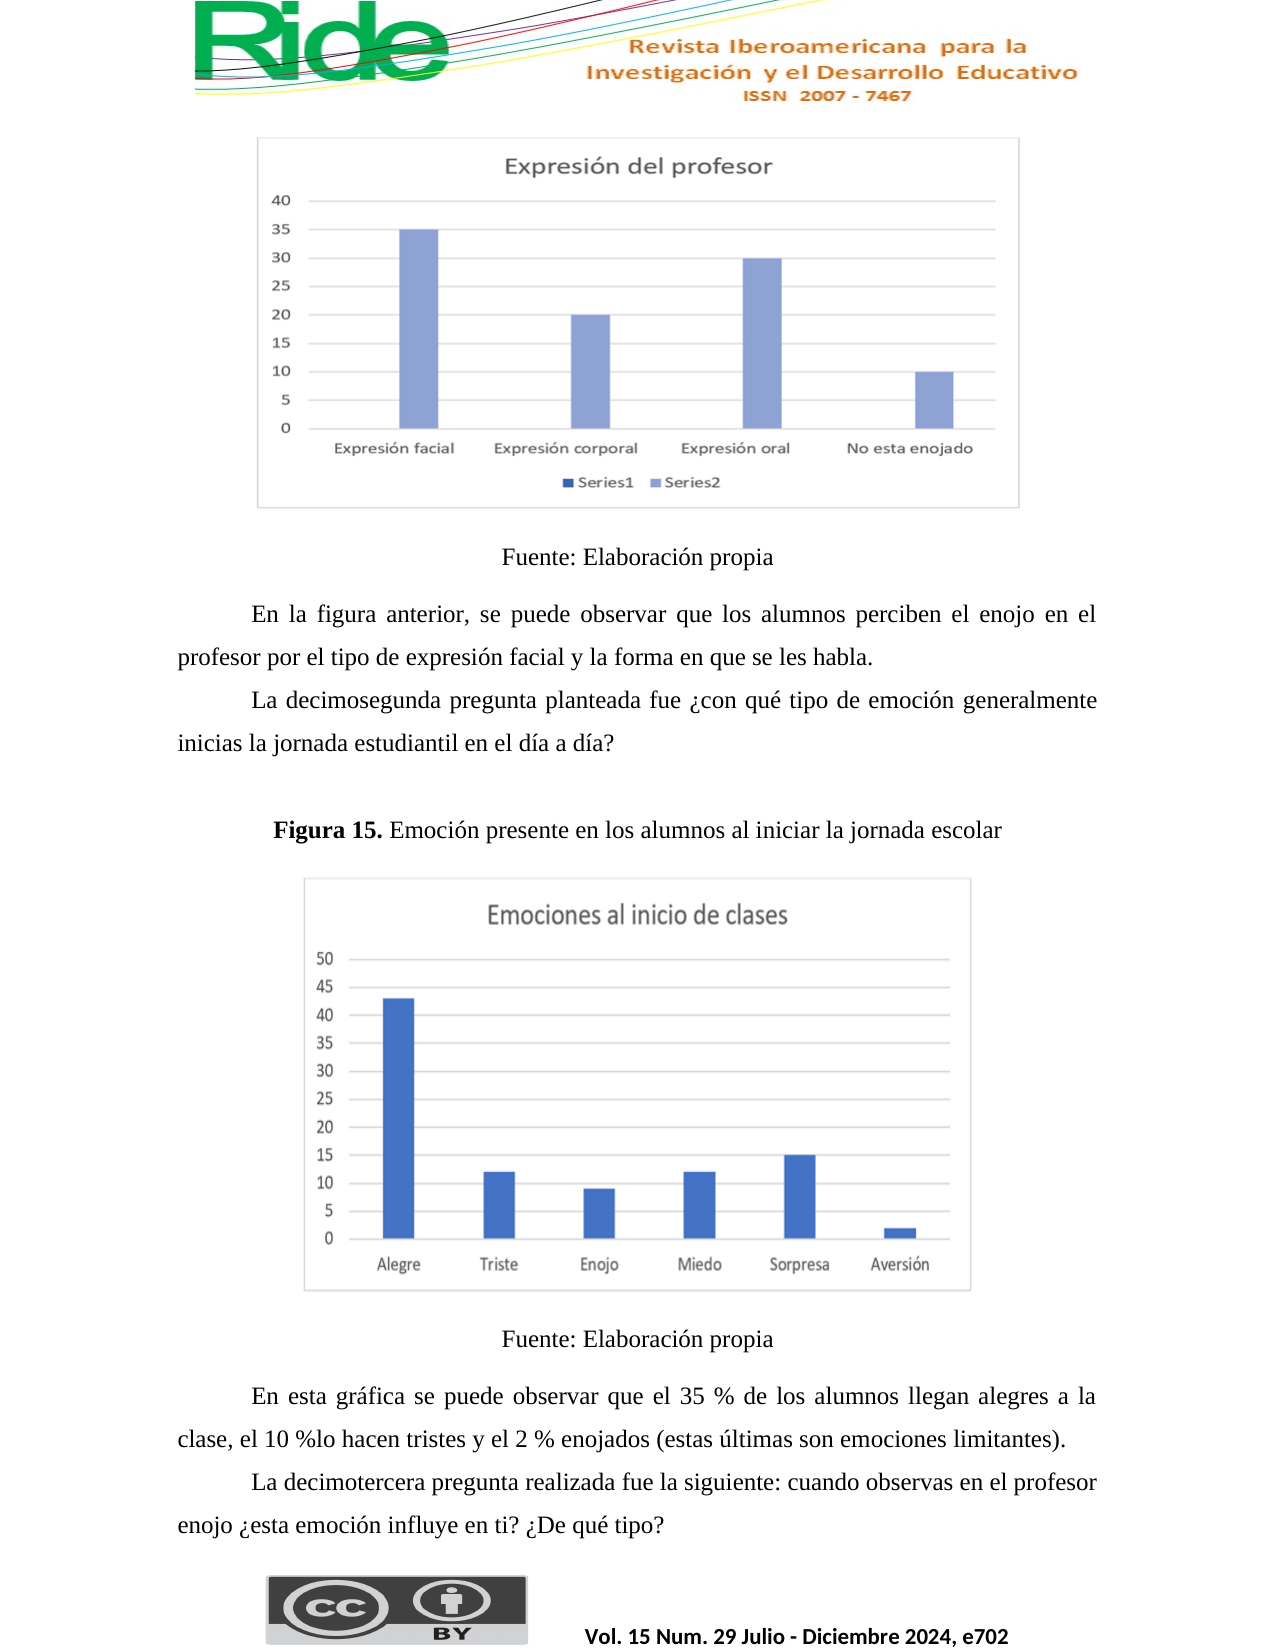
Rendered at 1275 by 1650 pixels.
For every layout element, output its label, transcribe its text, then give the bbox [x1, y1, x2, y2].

text En la figura anterior, se puede observar que los alumnos perciben el enojo en el profesor por el tipo de expresión facial y la forma en que se les habla. [177, 599, 1098, 671]
text En esta gráfica se puede observar que el 35 % de los alumnos llegan alegres a la clase, el 10 %lo hacen tristes y el 2 % enojados (estas últimas son emociones limitantes). [177, 1381, 1098, 1453]
picture [293, 857, 982, 1310]
picture [194, 0, 1081, 105]
text Figura 15. Emoción presente en los alumnos al iniciar la jornada escolar [177, 815, 1098, 843]
text Fuente: Elaboración propia [177, 542, 1098, 570]
picture [235, 118, 1040, 528]
text Fuente: Elaboración propia [177, 1324, 1098, 1352]
text La decimotercera pregunta realizada fue la siguiente: cuando observas en el profesor enojo ¿esta emoción influye en ti? ¿De qué tipo? [177, 1467, 1098, 1539]
picture [265, 1575, 529, 1645]
text La decimosegunda pregunta planteada fue ¿con qué tipo de emoción generalmente inicias la jornada estudiantil en el día a día? [177, 685, 1098, 757]
